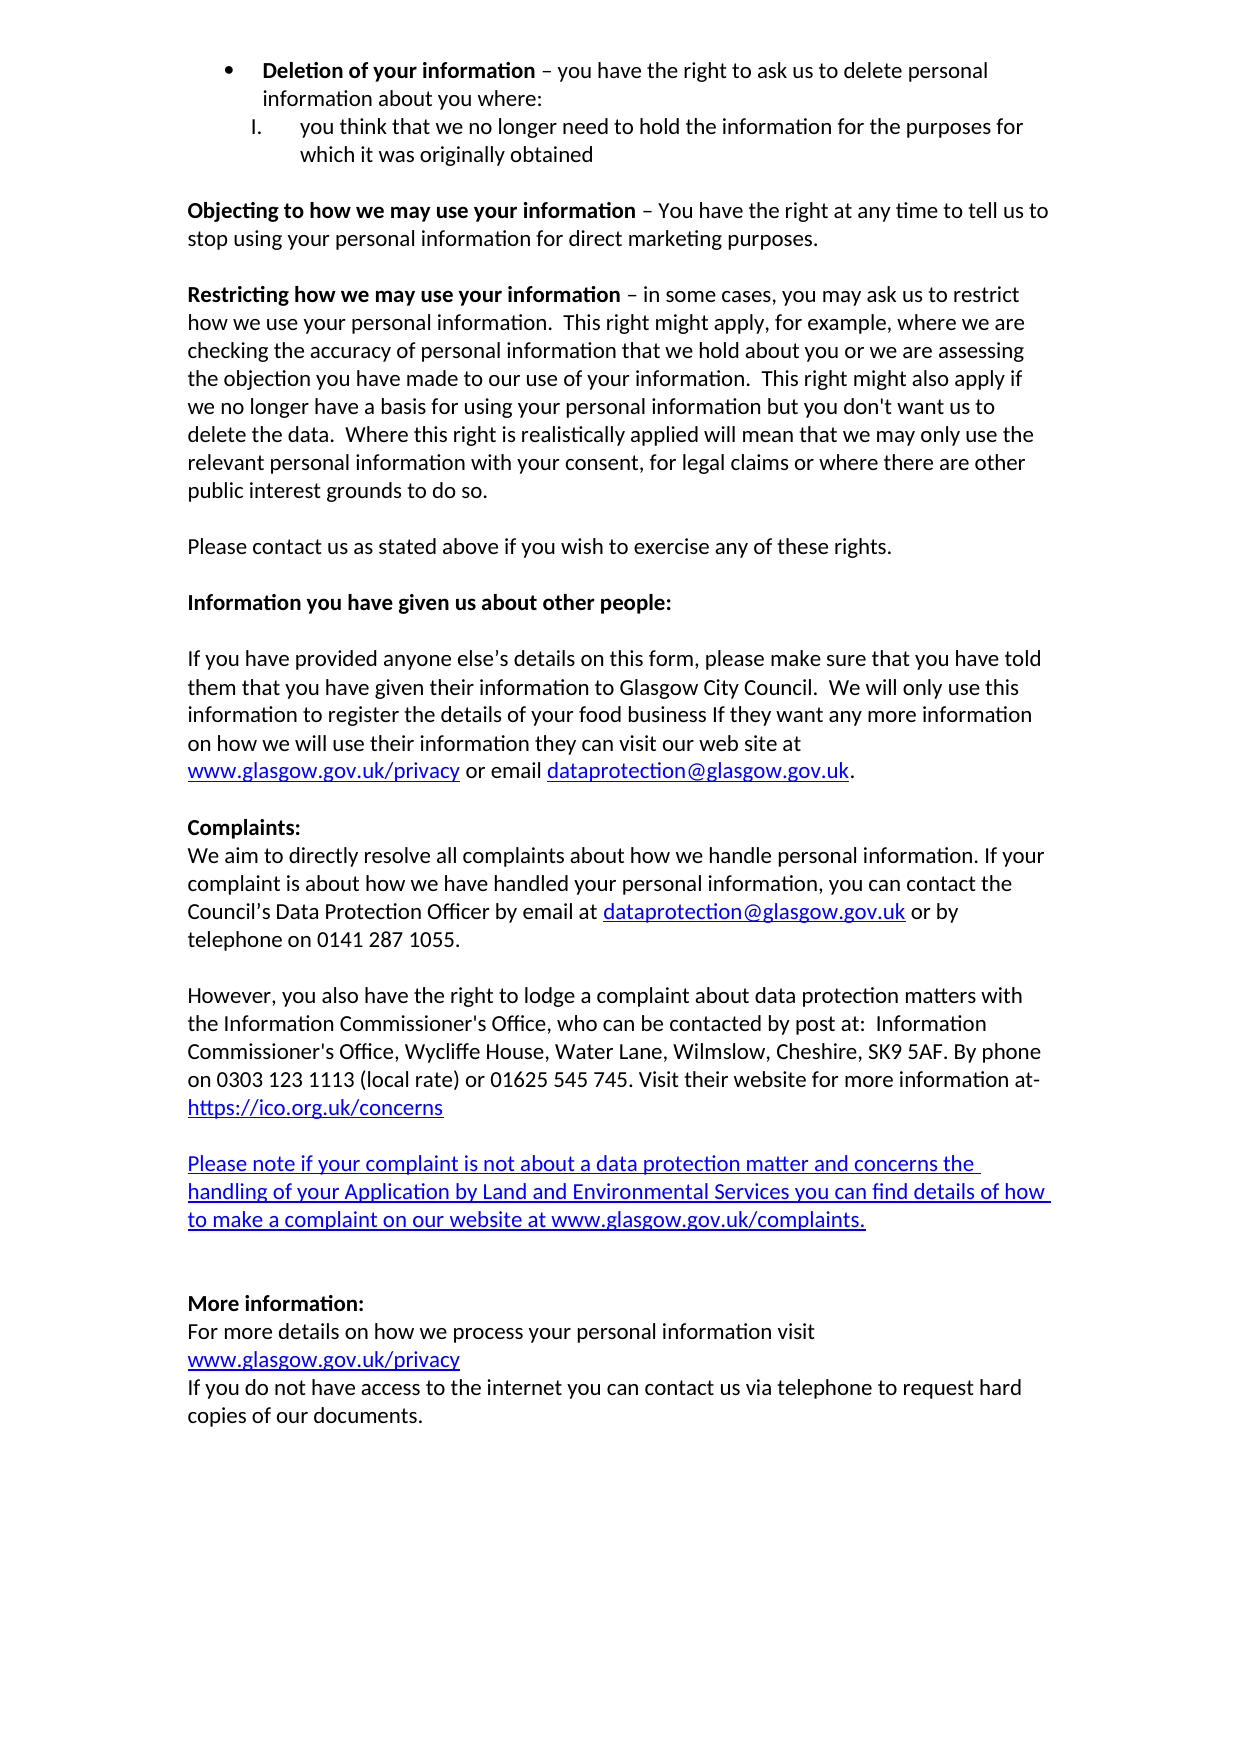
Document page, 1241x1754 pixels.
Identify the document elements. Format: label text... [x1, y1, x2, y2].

text Objecting to how we may use your information – You have the right at any time to tell us to stop using your personal information for direct marketing purposes. [187, 196, 1053, 252]
list Deletion of your information – you have the right to ask us to delete personal information about you where: [225, 56, 1053, 112]
text More information: [187, 1289, 1053, 1317]
text Restricting how we may use your information – in some cases, you may ask us to restrict how we use your personal information. This right might apply, for example, where we are checking the accuracy of personal information that we hold about you or we are assessing the objection you have made to our use of your information. This right might also apply if we no longer have a basis for using your personal information but you don't want us to delete the data. Where this right is realistically applied will mean that we may only use the relevant personal information with your consent, for legal claims or where there are other public interest grounds to do so. [187, 280, 1053, 504]
text Information you have given us about other people: [187, 588, 1053, 617]
text However, you also have the right to lodge a complaint about data protection matters with the Information Commissioner's Office, who can be contacted by post at: Information Commissioner's Office, Wycliffe House, Water Lane, Wilmslow, Cheshire, SK9 5AF. By phone on 0303 123 1113 (local rate) or 01625 545 745. Visit their website for more information at- https://ico.org.uk/concerns [187, 981, 1053, 1121]
text Please contact us as stated above if you wish to exercise any of these rights. [187, 532, 1053, 561]
text We aim to directly resolve all complaints about how we handle personal information. If your complaint is about how we have handled your personal information, you can contact the Council’s Data Protection Officer by email at dataprotection@glasgow.gov.uk or by telephone on 0141 287 1055. [187, 841, 1053, 953]
text Please note if your complaint is not about a data protection matter and concerns the handling of your Application by Land and Environmental Services you can find details of how to make a complaint on our website at www.glasgow.gov.uk/complaints. [187, 1149, 1053, 1233]
list you think that we no longer need to hold the information for the purposes for which it was originally obtained [262, 112, 1053, 168]
text If you have provided anyone else’s details on this form, please make sure that you have told them that you have given their information to Glasgow City Council. We will only use this information to register the details of your food business If they want any more information on how we will use their information they can visit our web site at www.glasgow.gov.uk/privacy or email dataprotection@glasgow.gov.uk. [187, 644, 1053, 785]
text For more details on how we process your personal information visit www.glasgow.gov.uk/privacy [187, 1317, 1053, 1373]
text Complaints: [187, 813, 1053, 841]
text If you do not have access to the internet you can contact us via telephone to request hard copies of our documents. [187, 1373, 1053, 1429]
